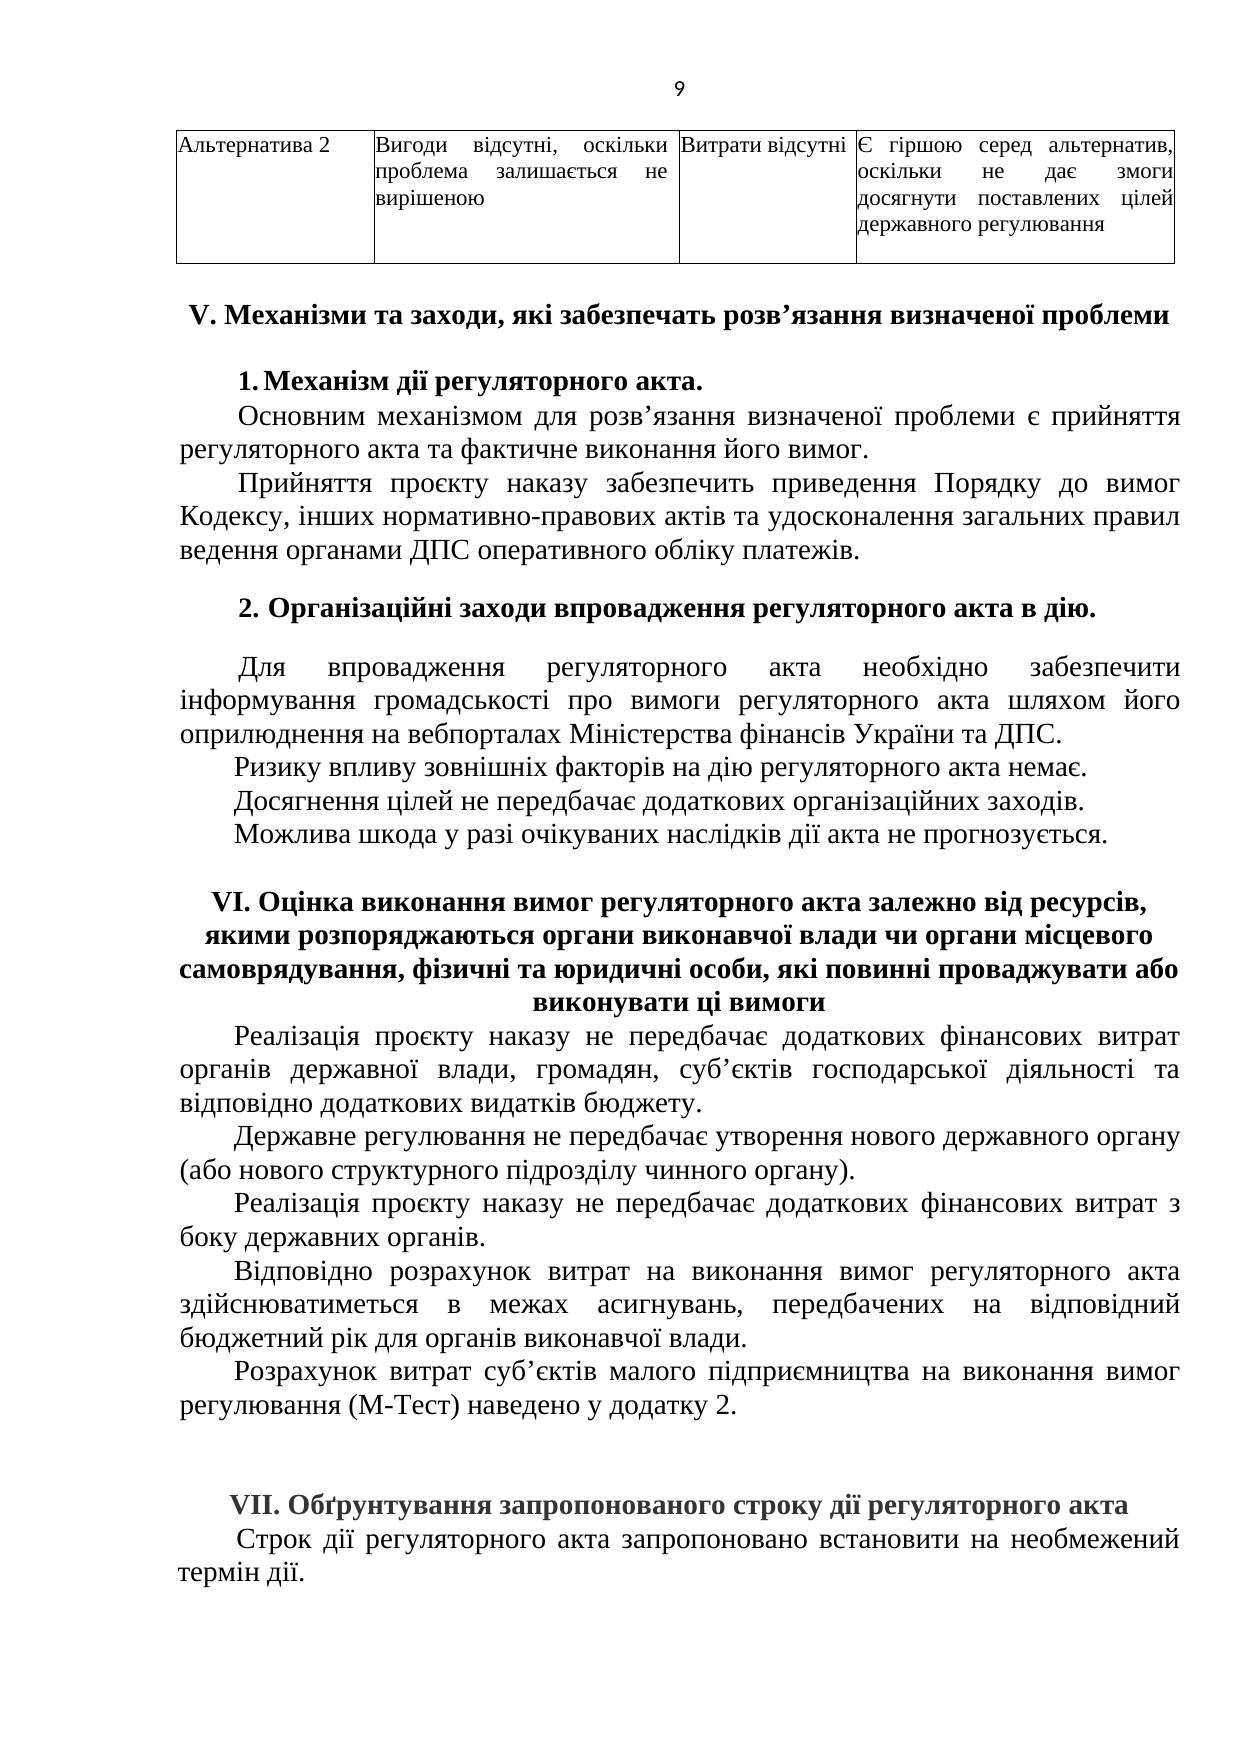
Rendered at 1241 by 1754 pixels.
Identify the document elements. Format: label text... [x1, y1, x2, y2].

text Відповідно розрахунок витрат на виконання вимог регуляторного акта здійснюватиметься в межах асигнувань, передбачених на відповідний бюджетний рік для органів виконавчої влади. [179, 1253, 1181, 1353]
table_cell Є гіршою серед альтернатив, оскільки не дає змоги досягнути поставлених цілей державного регулювання [857, 131, 1174, 262]
text Досягнення цілей не передбачає додаткових організаційних заходів. [179, 783, 1181, 817]
text VII. Обґрунтування запропонованого строку дії регуляторного акта [177, 1487, 1181, 1521]
list Організаційні заходи впровадження регуляторного акта в дію. [179, 590, 1181, 624]
table_cell Витрати відсутні [680, 131, 856, 262]
text Ризику впливу зовнішніх факторів на дію регуляторного акта немає. [179, 749, 1181, 783]
text VI. Оцінка виконання вимог регуляторного акта залежно від ресурсів, якими розпоряджаються органи виконавчої влади чи органи місцевого самоврядування, фізичні та юридичні особи, які повинні проваджувати або виконувати ці вимоги [177, 884, 1181, 1018]
text Строк дії регуляторного акта запропоновано встановити на необмежений термін дії. [177, 1521, 1181, 1588]
table_cell Альтернатива 2 [177, 131, 374, 262]
text Реалізація проєкту наказу не передбачає додаткових фінансових витрат з боку державних органів. [179, 1186, 1181, 1253]
list Механізм дії регуляторного акта. [179, 364, 1181, 398]
text Розрахунок витрат суб’єктів малого підприємництва на виконання вимог регулювання (М-Тест) наведено у додатку 2. [179, 1353, 1181, 1420]
text Прийняття проєкту наказу забезпечить приведення Порядку до вимог Кодексу, інших нормативно-правових актів та удосконалення загальних правил ведення органами ДПС оперативного обліку платежів. [179, 465, 1181, 565]
text Державне регулювання не передбачає утворення нового державного органу (або нового структурного підрозділу чинного органу). [179, 1118, 1181, 1186]
table_cell Вигоди відсутні, оскільки проблема залишається не вирішеною [375, 131, 679, 262]
text V. Механізми та заходи, які забезпечать розв’язання визначеної проблеми [177, 297, 1181, 331]
text Для впровадження регуляторного акта необхідно забезпечити інформування громадськості про вимоги регуляторного акта шляхом його оприлюднення на вебпорталах Міністерства фінансів України та ДПС. [179, 649, 1181, 749]
text Реалізація проєкту наказу не передбачає додаткових фінансових витрат органів державної влади, громадян, суб’єктів господарської діяльності та відповідно додаткових видатків бюджету. [179, 1018, 1181, 1118]
text Можлива шкода у разі очікуваних наслідків дії акта не прогнозується. [179, 817, 1181, 850]
text Основним механізмом для розв’язання визначеної проблеми є прийняття регуляторного акта та фактичне виконання його вимог. [179, 398, 1181, 465]
